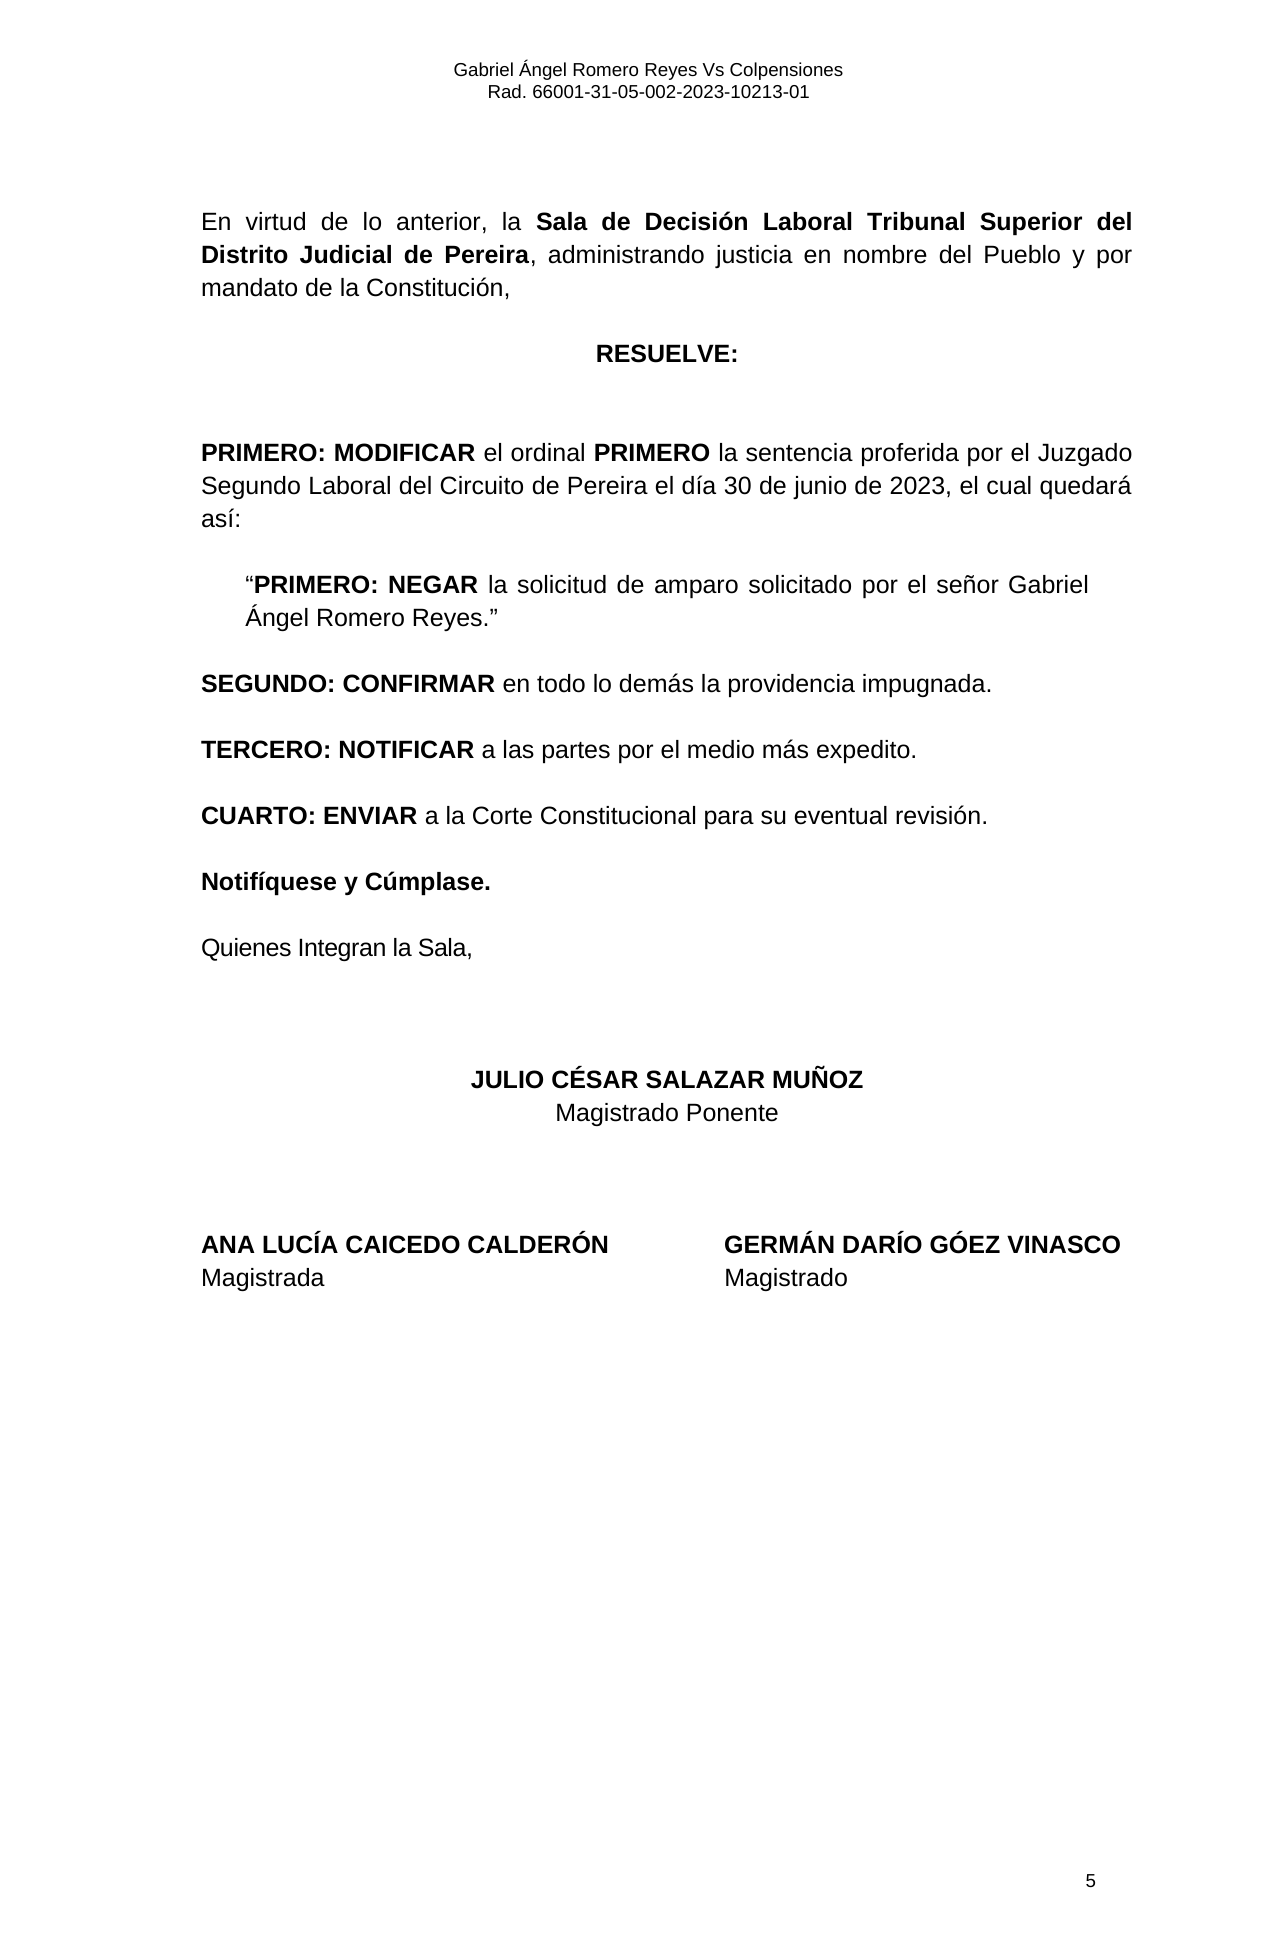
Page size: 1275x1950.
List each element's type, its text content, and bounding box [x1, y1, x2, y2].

text JULIO CÉSAR SALAZAR MUÑOZ [201, 1065, 1133, 1094]
text SEGUNDO: CONFIRMAR en todo lo demás la providencia impugnada. [201, 669, 1133, 698]
text CUARTO: ENVIAR a la Corte Constitucional para su eventual revisión. [201, 801, 1133, 830]
text Quienes Integran la Sala, [201, 933, 1133, 962]
text ANA LUCÍA CAICEDO CALDERÓN GERMÁN DARÍO GÓEZ VINASCO [201, 1230, 1133, 1259]
text RESUELVE: [201, 339, 1133, 368]
text Magistrado Ponente [201, 1098, 1133, 1127]
text PRIMERO: MODIFICAR el ordinal PRIMERO la sentencia proferida por el Juzgado Segundo Laboral del Circuito de Pereira el día 30 de junio de 2023, el cual quedará así: [201, 438, 1133, 533]
text “PRIMERO: NEGAR la solicitud de amparo solicitado por el señor Gabriel Ángel Romero Reyes.” [245, 570, 1090, 632]
text TERCERO: NOTIFICAR a las partes por el medio más expedito. [201, 735, 1133, 764]
text En virtud de lo anterior, la Sala de Decisión Laboral Tribunal Superior del Distrito Judicial de Pereira, administrando justicia en nombre del Pueblo y por mandato de la Constitución, [201, 207, 1133, 302]
text Notifíquese y Cúmplase. [201, 867, 1133, 896]
text Magistrada Magistrado [201, 1263, 1133, 1292]
